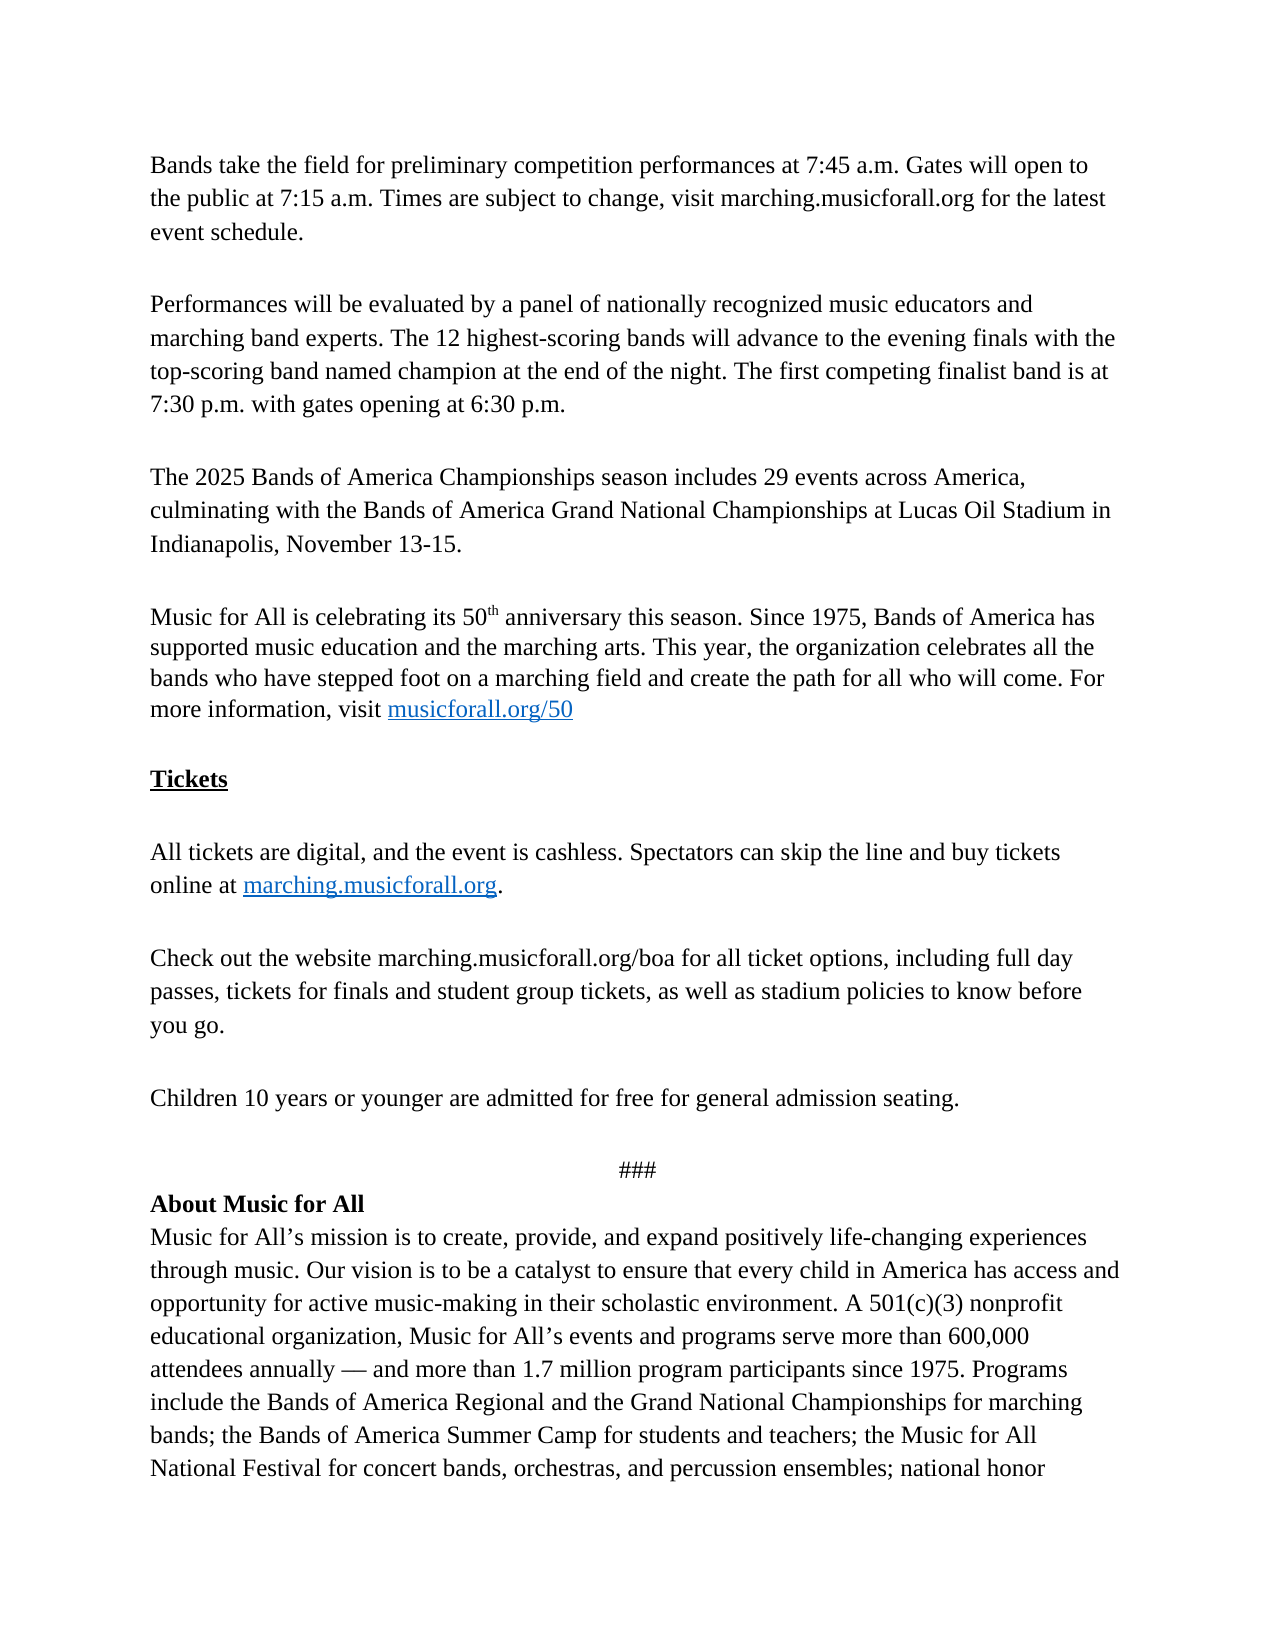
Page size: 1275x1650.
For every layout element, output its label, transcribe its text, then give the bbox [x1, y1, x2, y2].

text ### [150, 1155, 1125, 1184]
text Music for All is celebrating its 50th anniversary this season. Since 1975, Bands of America has supported music education and the marching arts. This year, the organization celebrates all the bands who have stepped foot on a marching field and create the path for all who will come. For more information, visit musicforall.org/50 [150, 602, 1125, 723]
text All tickets are digital, and the event is cashless. Spectators can skip the line and buy tickets online at marching.musicforall.org. [150, 837, 1125, 899]
text The 2025 Bands of America Championships season includes 29 events across America, culminating with the Bands of America Grand National Championships at Lucas Oil Stadium in Indianapolis, November 13-15. [150, 462, 1125, 558]
text Performances will be evaluated by a panel of nationally recognized music educators and marching band experts. The 12 highest-scoring bands will advance to the evening finals with the top-scoring band named champion at the end of the night. The first competing finalist band is at 7:30 p.m. with gates opening at 6:30 p.m. [150, 289, 1125, 418]
text Check out the website marching.musicforall.org/boa for all ticket options, including full day passes, tickets for finals and student group tickets, as well as stadium policies to know before you go. [150, 943, 1125, 1038]
text About Music for All [150, 1189, 1125, 1217]
text Bands take the field for preliminary competition performances at 7:45 a.m. Gates will open to the public at 7:15 a.m. Times are subject to change, visit marching.musicforall.org for the latest event schedule. [150, 150, 1125, 245]
text Tickets [150, 764, 1125, 793]
text Children 10 years or younger are admitted for free for general admission seating. [150, 1083, 1125, 1111]
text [150, 1222, 1125, 1482]
